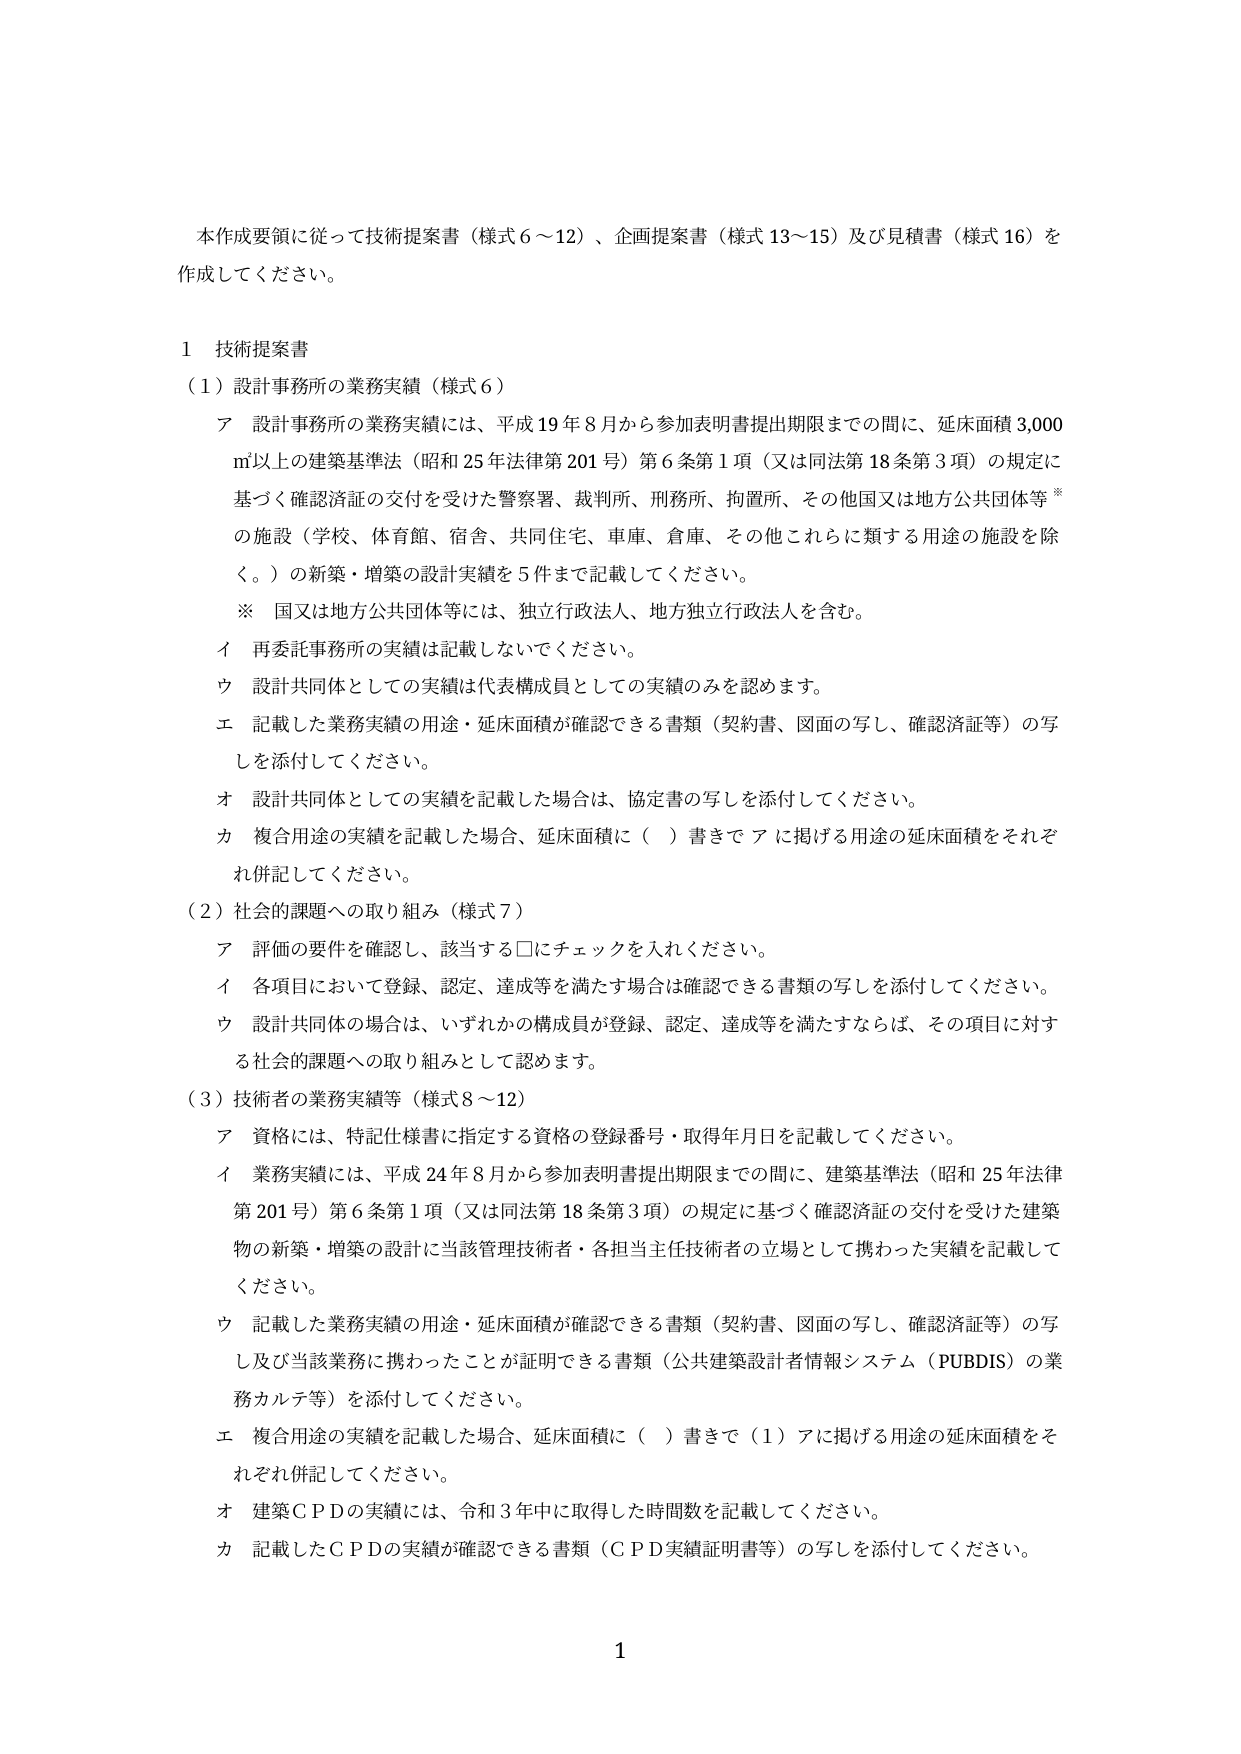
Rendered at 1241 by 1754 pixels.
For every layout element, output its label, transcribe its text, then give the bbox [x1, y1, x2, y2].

text オ 設計共同体としての実績を記載した場合は、協定書の写しを添付してください。 [177, 779, 1063, 817]
text エ 記載した業務実績の用途・延床面積が確認できる書類（契約書、図面の写し、確認済証等）の写しを添付してください。 [177, 704, 1063, 779]
text ア 設計事務所の業務実績には、平成19年８月から参加表明書提出期限までの間に、延床面積3,000㎡以上の建築基準法（昭和25年法律第201号）第６条第１項（又は同法第18条第３項）の規定に基づく確認済証の交付を受けた警察署、裁判所、刑務所、拘置所、その他国又は地方公共団体等※の施設（学校、体育館、宿舎、共同住宅、車庫、倉庫、その他これらに類する用途の施設を除く。）の新築・増築の設計実績を５件まで記載してください。 [177, 404, 1063, 592]
text エ 複合用途の実績を記載した場合、延床面積に（ ）書きで（１）アに掲げる用途の延床面積をそれぞれ併記してください。 [177, 1417, 1063, 1492]
text （１）設計事務所の業務実績（様式６） [177, 367, 1063, 404]
text ア 資格には、特記仕様書に指定する資格の登録番号・取得年月日を記載してください。 [177, 1117, 1063, 1154]
text （３）技術者の業務実績等（様式８～12） [177, 1079, 1063, 1117]
text イ 業務実績には、平成24年８月から参加表明書提出期限までの間に、建築基準法（昭和25年法律第201号）第６条第１項（又は同法第18条第３項）の規定に基づく確認済証の交付を受けた建築物の新築・増築の設計に当該管理技術者・各担当主任技術者の立場として携わった実績を記載してください。 [177, 1154, 1063, 1304]
text イ 各項目において登録、認定、達成等を満たす場合は確認できる書類の写しを添付してください。 [177, 967, 1063, 1004]
text ア 評価の要件を確認し、該当する□にチェックを入れください。 [177, 929, 1063, 967]
text （２）社会的課題への取り組み（様式７） [177, 892, 1063, 929]
text ウ 設計共同体としての実績は代表構成員としての実績のみを認めます。 [177, 667, 1063, 704]
text ※ 国又は地方公共団体等には、独立行政法人、地方独立行政法人を含む。 [199, 592, 1063, 629]
text カ 記載したＣＰＤの実績が確認できる書類（ＣＰＤ実績証明書等）の写しを添付してください。 [177, 1529, 1063, 1567]
text カ 複合用途の実績を記載した場合、延床面積に（ ）書きで ア に掲げる用途の延床面積をそれぞれ併記してください。 [177, 817, 1063, 892]
text １ 技術提案書 [177, 329, 1063, 367]
text オ 建築ＣＰＤの実績には、令和３年中に取得した時間数を記載してください。 [177, 1492, 1063, 1529]
text ウ 設計共同体の場合は、いずれかの構成員が登録、認定、達成等を満たすならば、その項目に対する社会的課題への取り組みとして認めます。 [177, 1004, 1063, 1079]
text ウ 記載した業務実績の用途・延床面積が確認できる書類（契約書、図面の写し、確認済証等）の写し及び当該業務に携わったことが証明できる書類（公共建築設計者情報システム（PUBDIS）の業務カルテ等）を添付してください。 [177, 1304, 1063, 1417]
text イ 再委託事務所の実績は記載しないでください。 [177, 629, 1063, 667]
text 本作成要領に従って技術提案書（様式６～12）、企画提案書（様式13～15）及び見積書（様式16）を作成してください。 [177, 217, 1063, 292]
